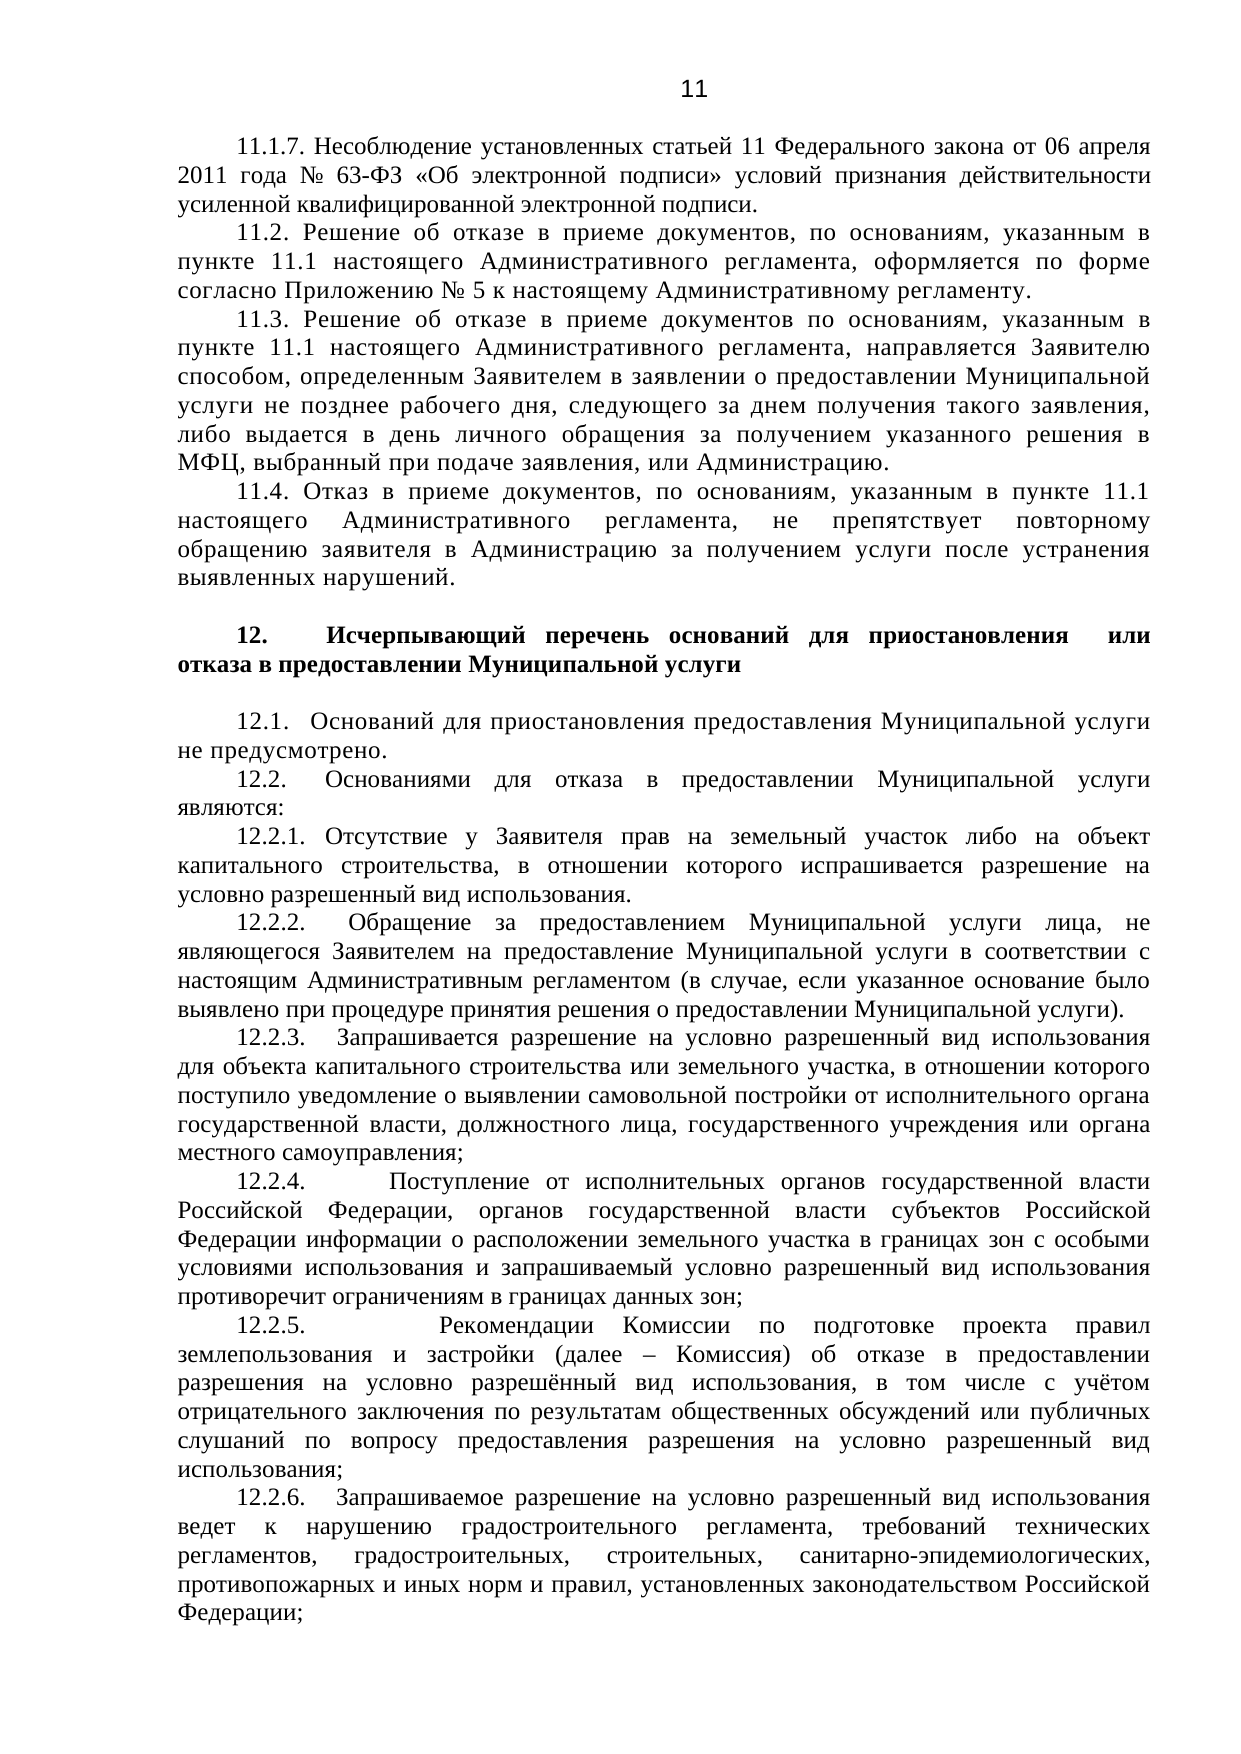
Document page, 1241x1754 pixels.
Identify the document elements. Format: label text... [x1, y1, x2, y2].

list Запрашиваемое разрешение на условно разрешенный вид использования ведет к нарушению градостроительного регламента, требований технических регламентов, градостроительных, строительных, санитарно-эпидемиологических, противопожарных и иных норм и правил, установленных законодательством Российской Федерации; [177, 1482, 1152, 1626]
list Поступление от исполнительных органов государственной власти Российской Федерации, органов государственной власти субъектов Российской Федерации информации о расположении земельного участка в границах зон с особыми условиями использования и запрашиваемый условно разрешенный вид использования противоречит ограничениям в границах данных зон; [177, 1166, 1152, 1310]
list Основаниями для отказа в предоставлении Муниципальной услуги являются: [177, 764, 1152, 821]
list Обращение за предоставлением Муниципальной услуги лица, не являющегося Заявителем на предоставление Муниципальной услуги в соответствии с настоящим Административным регламентом (в случае, если указанное основание было выявлено при процедуре принятия решения о предоставлении Муниципальной услуги). [177, 907, 1152, 1022]
text 11.3. Решение об отказе в приеме документов по основаниям, указанным в пункте 11.1 настоящего Административного регламента, направляется Заявителю способом, определенным Заявителем в заявлении о предоставлении Муниципальной услуги не позднее рабочего дня, следующего за днем получения такого заявления, либо выдается в день личного обращения за получением указанного решения в МФЦ, выбранный при подаче заявления, или Администрацию. [177, 304, 1152, 476]
list Запрашивается разрешение на условно разрешенный вид использования для объекта капитального строительства или земельного участка, в отношении которого поступило уведомление о выявлении самовольной постройки от исполнительного органа государственной власти, должностного лица, государственного учреждения или органа местного самоуправления; [177, 1022, 1152, 1166]
text 11.1.7. Несоблюдение установленных статьей 11 Федерального закона от 06 апреля 2011 года № 63-ФЗ «Об электронной подписи» условий признания действительности усиленной квалифицированной электронной подписи. [177, 131, 1152, 217]
text 11.4. Отказ в приеме документов, по основаниям, указанным в пункте 11.1 настоящего Административного регламента, не препятствует повторному обращению заявителя в Администрацию за получением услуги после устранения выявленных нарушений. [177, 476, 1152, 591]
list Исчерпывающий перечень оснований для приостановления или отказа в предоставлении Муниципальной услуги [177, 620, 1152, 677]
list Отсутствие у Заявителя прав на земельный участок либо на объект капитального строительства, в отношении которого испрашивается разрешение на условно разрешенный вид использования. [177, 821, 1152, 907]
text 11.2. Решение об отказе в приеме документов, по основаниям, указанным в пункте 11.1 настоящего Административного регламента, оформляется по форме согласно Приложению № 5 к настоящему Административному регламенту. [177, 217, 1152, 304]
list Оснований для приостановления предоставления Муниципальной услуги не предусмотрено. [177, 706, 1152, 764]
list Рекомендации Комиссии по подготовке проекта правил землепользования и застройки (далее – Комиссия) об отказе в предоставлении разрешения на условно разрешённый вид использования, в том числе с учётом отрицательного заключения по результатам общественных обсуждений или публичных слушаний по вопросу предоставления разрешения на условно разрешенный вид использования; [177, 1310, 1152, 1482]
